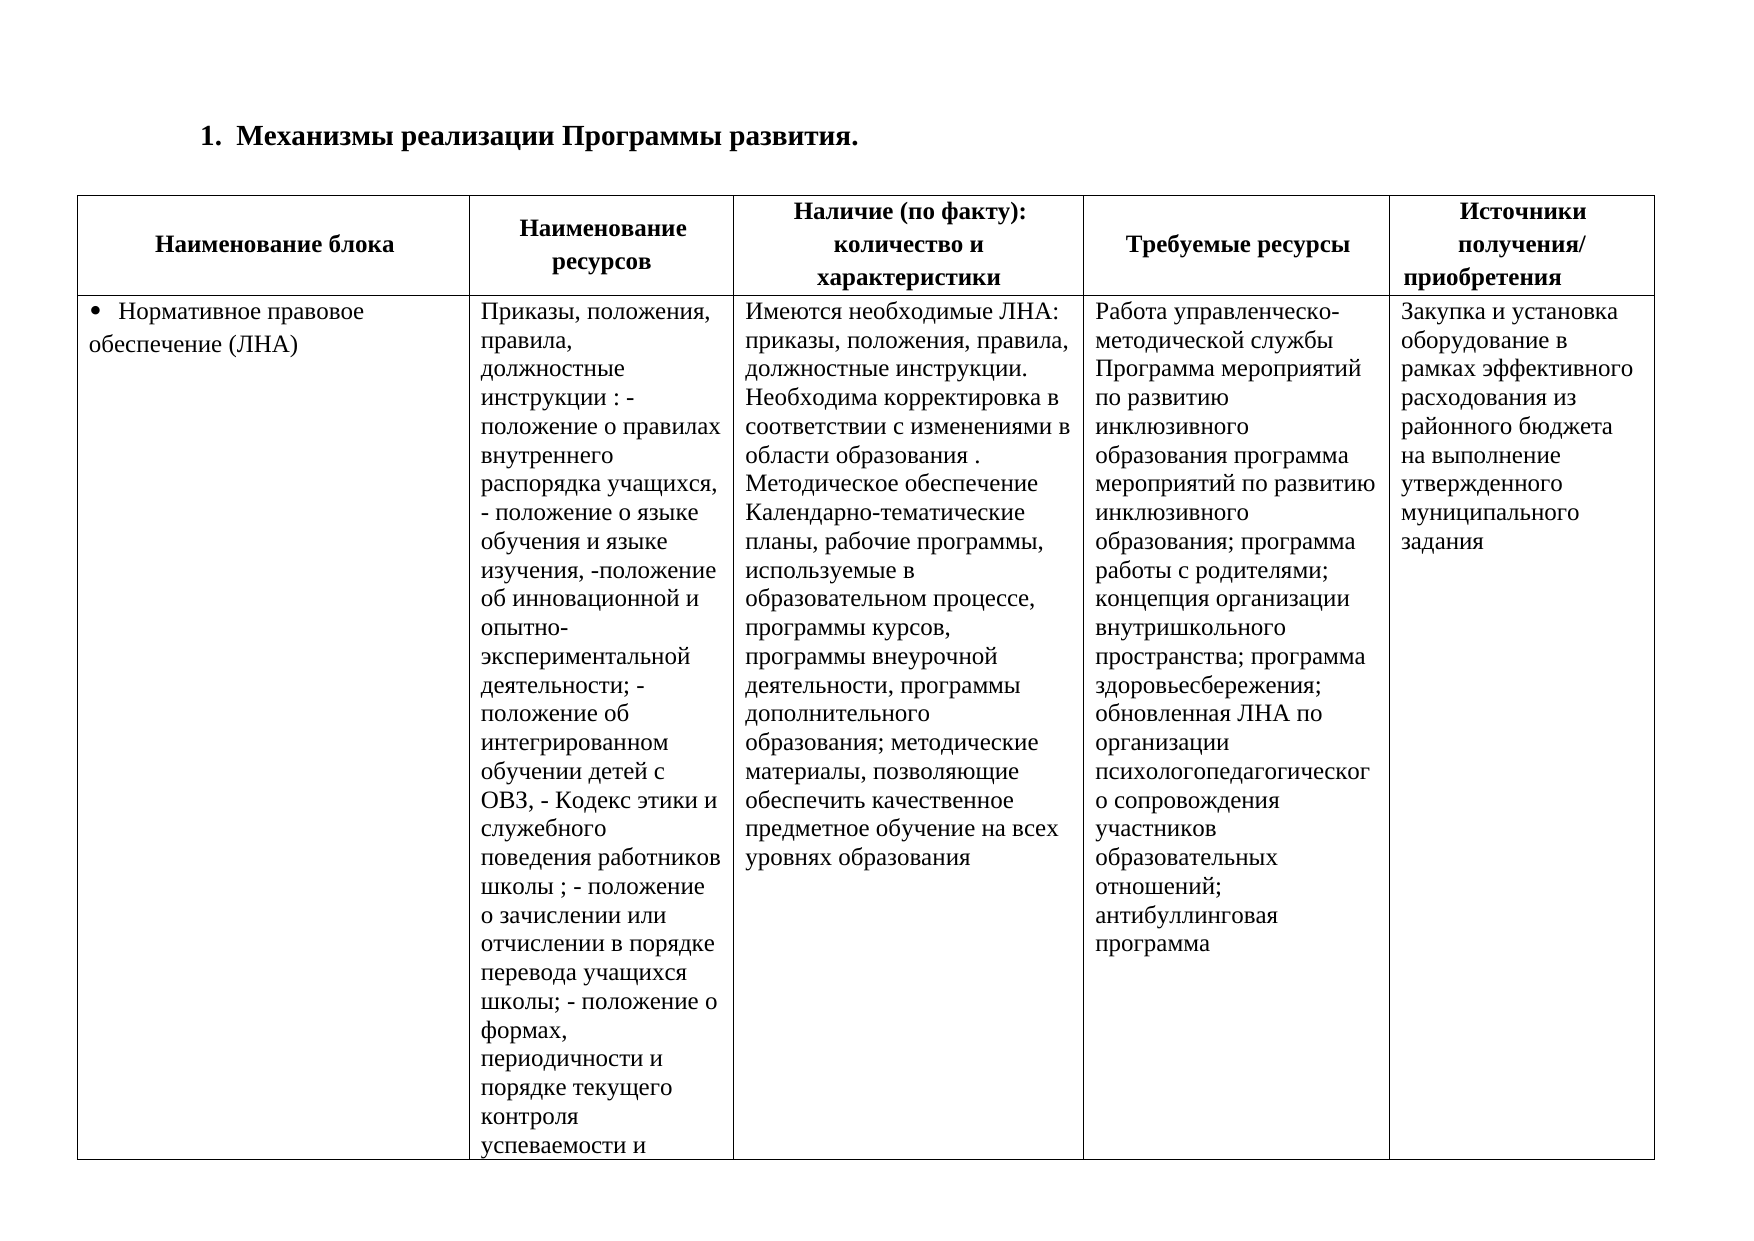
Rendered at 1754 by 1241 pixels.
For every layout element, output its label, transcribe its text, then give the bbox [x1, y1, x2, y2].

table_header Источники получения/ приобретения [1390, 196, 1654, 295]
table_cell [1084, 296, 1389, 1158]
table_header Наличие (по факту): количество и характеристики [734, 196, 1083, 295]
table_header Наименование блока [78, 196, 469, 295]
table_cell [1390, 296, 1654, 1158]
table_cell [78, 296, 469, 1158]
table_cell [734, 296, 1083, 1158]
list Механизмы реализации Программы развития. [89, 118, 1665, 152]
table_header Наименование ресурсов [470, 196, 733, 295]
table_header Требуемые ресурсы [1084, 196, 1389, 295]
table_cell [470, 296, 733, 1158]
